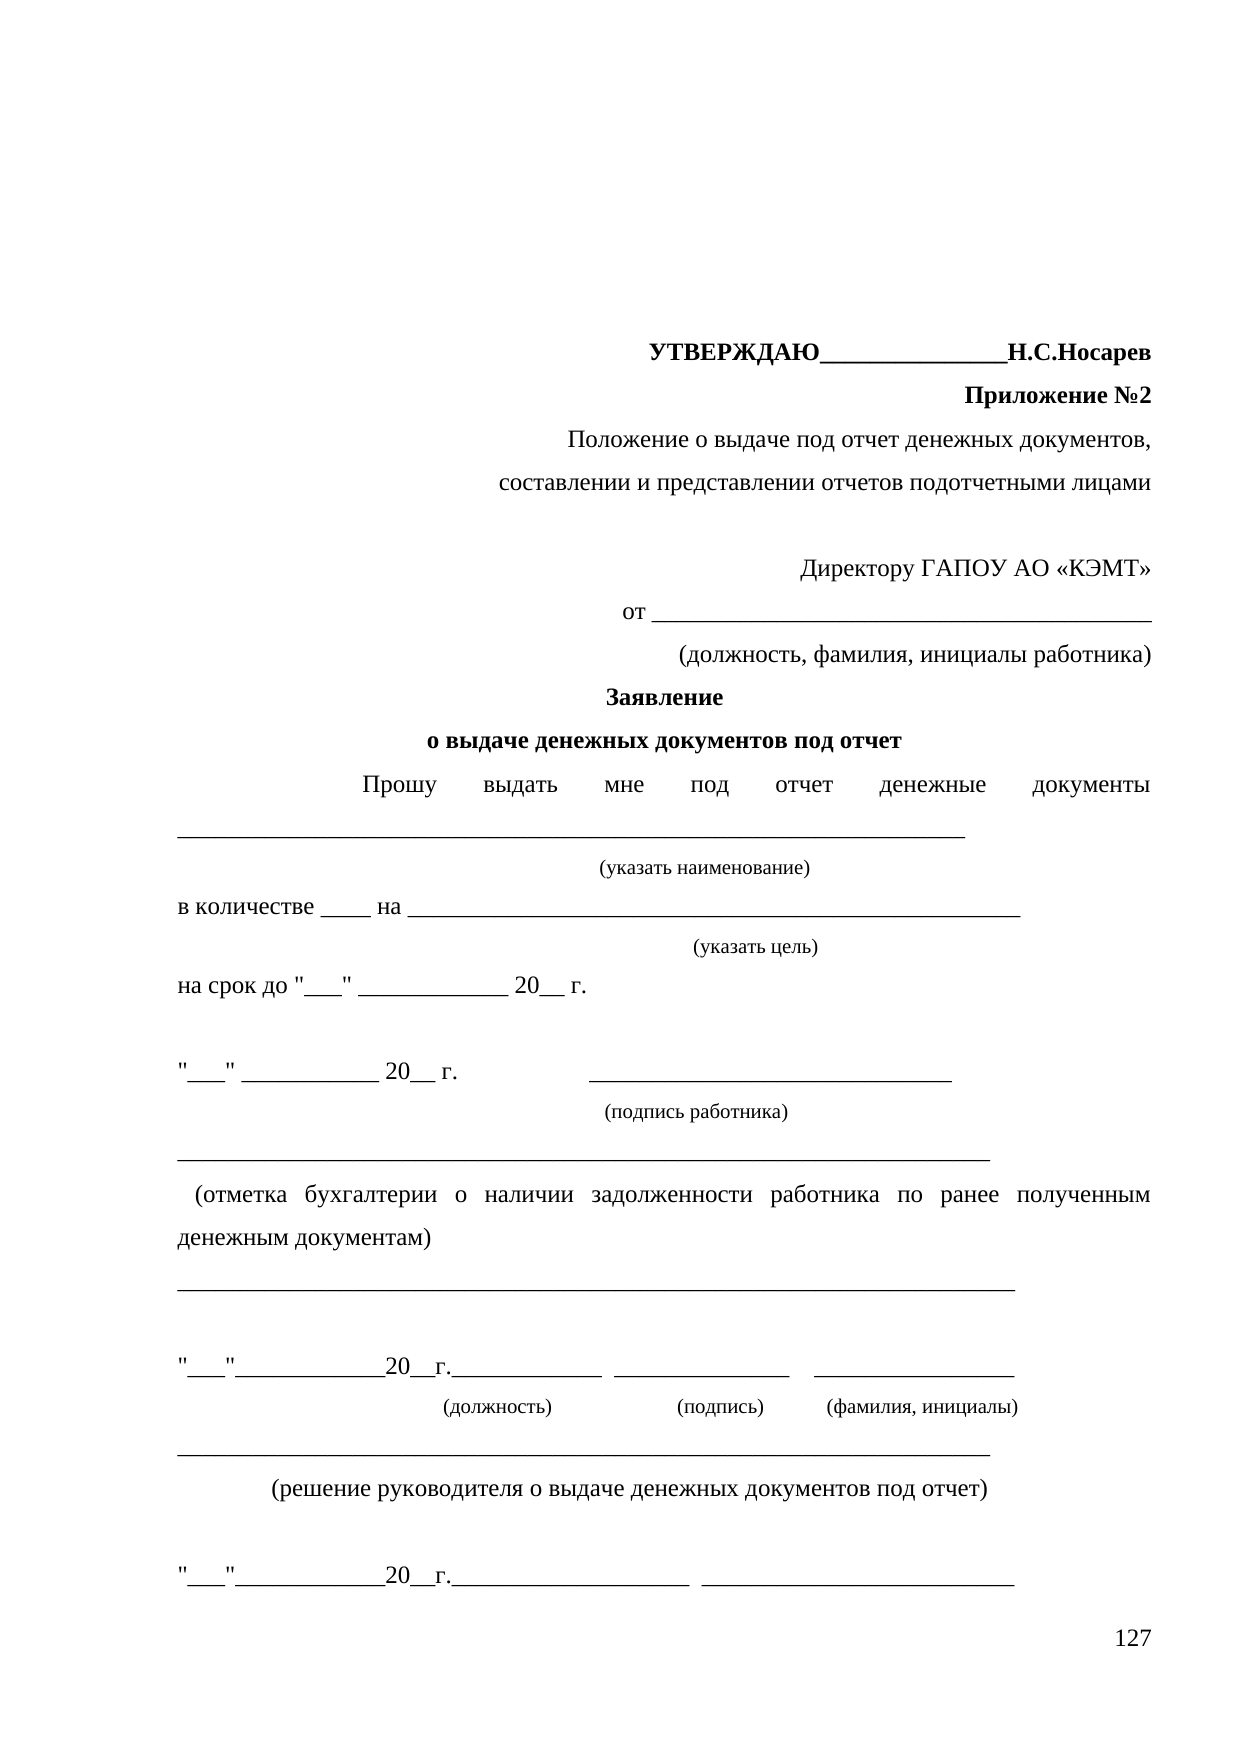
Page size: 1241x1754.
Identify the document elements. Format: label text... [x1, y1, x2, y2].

text (должность, фамилия, инициалы работника) [177, 639, 1152, 668]
text "___" ___________ 20__ г. _____________________________ [177, 1056, 1152, 1085]
text Приложение №2 [177, 381, 1152, 409]
text "___"____________20__г.____________ ______________ ________________ [177, 1351, 1152, 1380]
text УТВЕРЖДАЮ_______________Н.С.Носарев [177, 337, 1152, 366]
text ___________________________________________________________________ [177, 1265, 1152, 1294]
text о выдаче денежных документов под отчет [177, 726, 1152, 754]
text (указать наименование) [177, 855, 1152, 879]
text составлении и представлении отчетов подотчетными лицами [177, 467, 1152, 496]
text "___"____________20__г.___________________ _________________________ [177, 1560, 1152, 1588]
text Заявление [177, 682, 1152, 711]
text (подпись работника) [177, 1099, 1152, 1123]
text Директору ГАПОУ АО «КЭМТ» [177, 553, 1152, 582]
text _________________________________________________________________ [177, 1136, 1152, 1164]
text _________________________________________________________________ [177, 1430, 1152, 1459]
text от ________________________________________ [177, 596, 1152, 625]
text (решение руководителя о выдаче денежных документов под отчет) [177, 1473, 1152, 1502]
text в количестве ____ на _________________________________________________ [177, 891, 1152, 920]
text Положение о выдаче под отчет денежных документов, [177, 424, 1152, 452]
text Прошу выдать мне под отчет денежные документы _______________________________________________________________ [177, 769, 1152, 841]
text (указать цель) [177, 934, 1152, 958]
text (должность) (подпись) (фамилия, инициалы) [177, 1394, 1152, 1418]
text на срок до "___" ____________ 20__ г. [177, 970, 1152, 999]
text (отметка бухгалтерии о наличии задолженности работника по ранее полученным денежным документам) [177, 1179, 1152, 1251]
